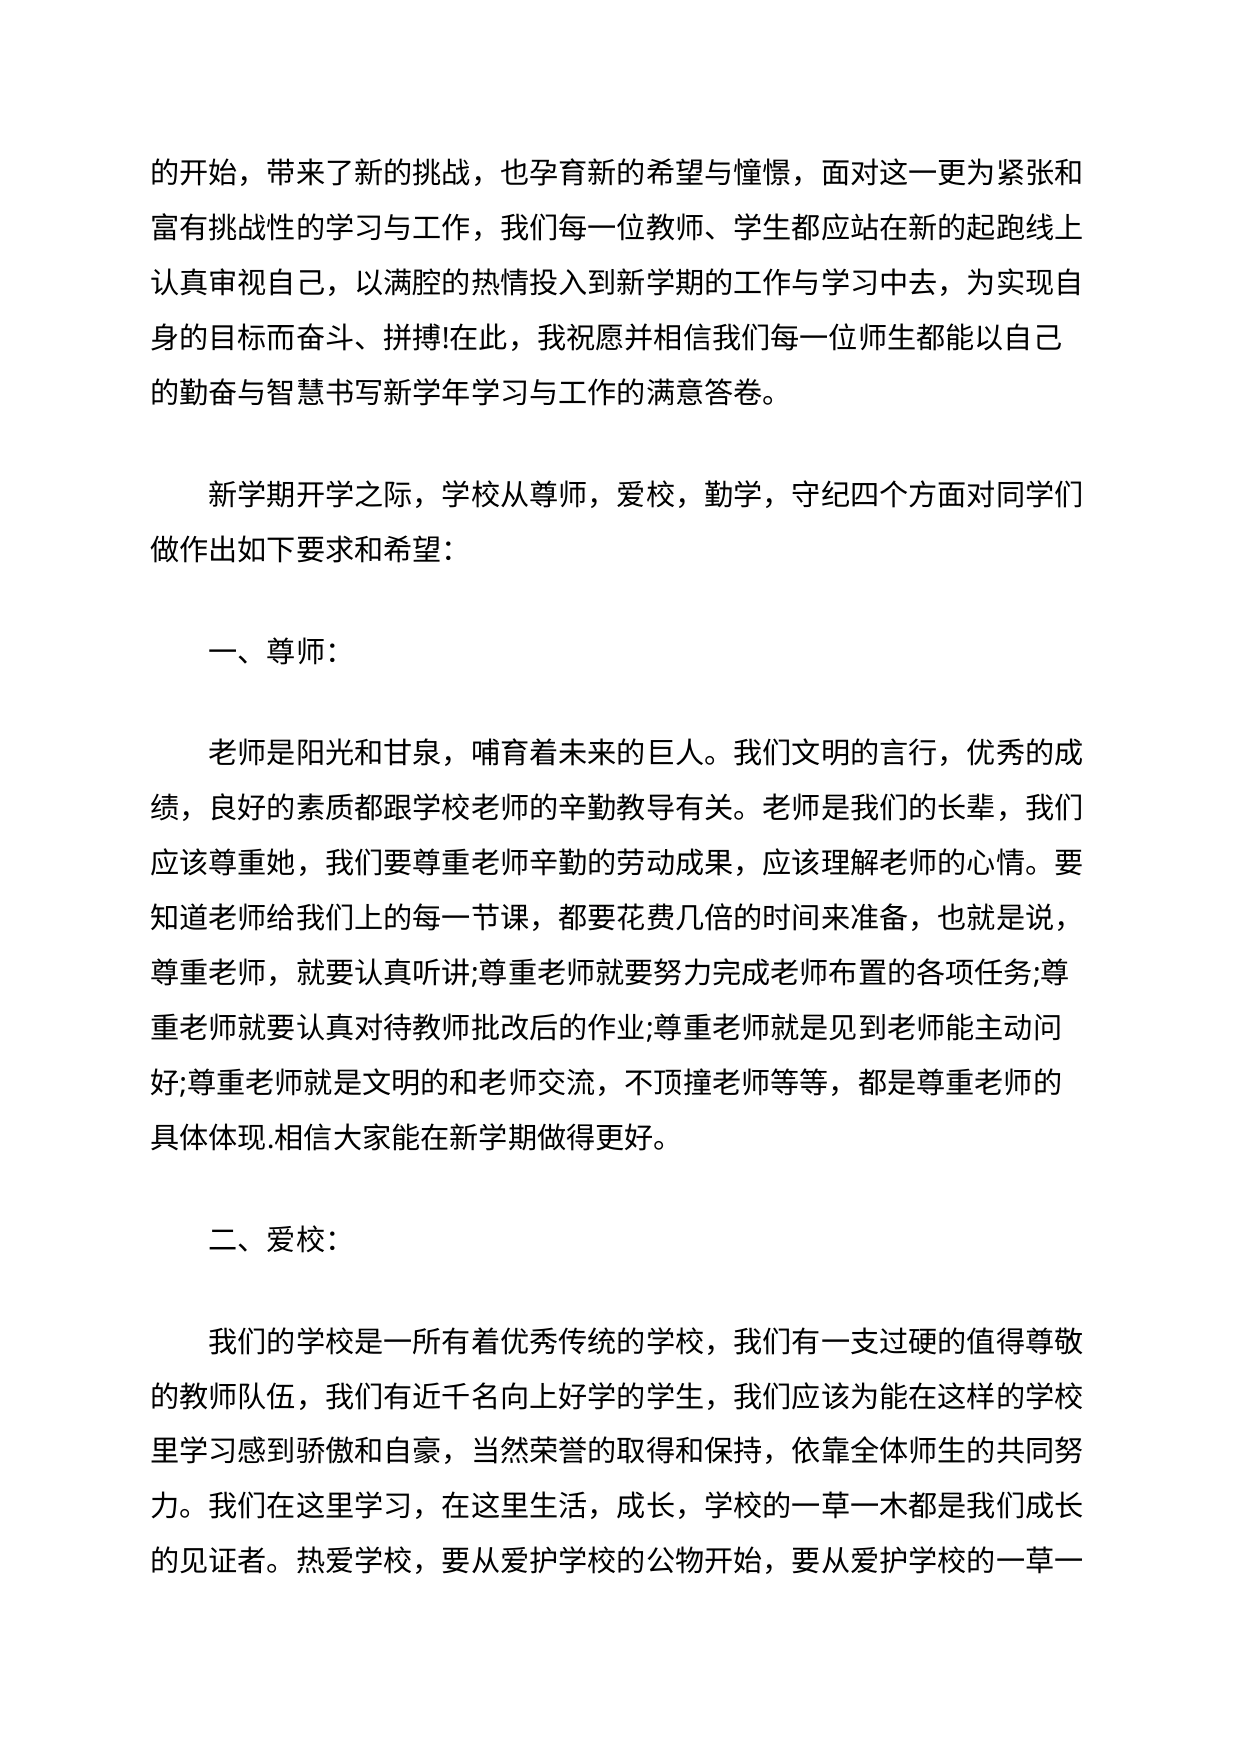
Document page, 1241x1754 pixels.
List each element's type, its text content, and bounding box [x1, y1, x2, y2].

text 一、尊师： [150, 628, 1090, 670]
text 新学期开学之际，学校从尊师，爱校，勤学，守纪四个方面对同学们做作出如下要求和希望： [150, 471, 1090, 569]
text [150, 1318, 1090, 1580]
text 二、爱校： [150, 1216, 1090, 1259]
text 老师是阳光和甘泉，哺育着未来的巨人。我们文明的言行，优秀的成绩，良好的素质都跟学校老师的辛勤教导有关。老师是我们的长辈，我们应该尊重她，我们要尊重老师辛勤的劳动成果，应该理解老师的心情。要知道老师给我们上的每一节课，都要花费几倍的时间来准备，也就是说，尊重老师，就要认真听讲;尊重老师就要努力完成老师布置的各项任务;尊重老师就要认真对待教师批改后的作业;尊重老师就是见到老师能主动问好;尊重老师就是文明的和老师交流，不顶撞老师等等，都是尊重老师的具体体现.相信大家能在新学期做得更好。 [150, 730, 1090, 1157]
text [150, 150, 1090, 412]
